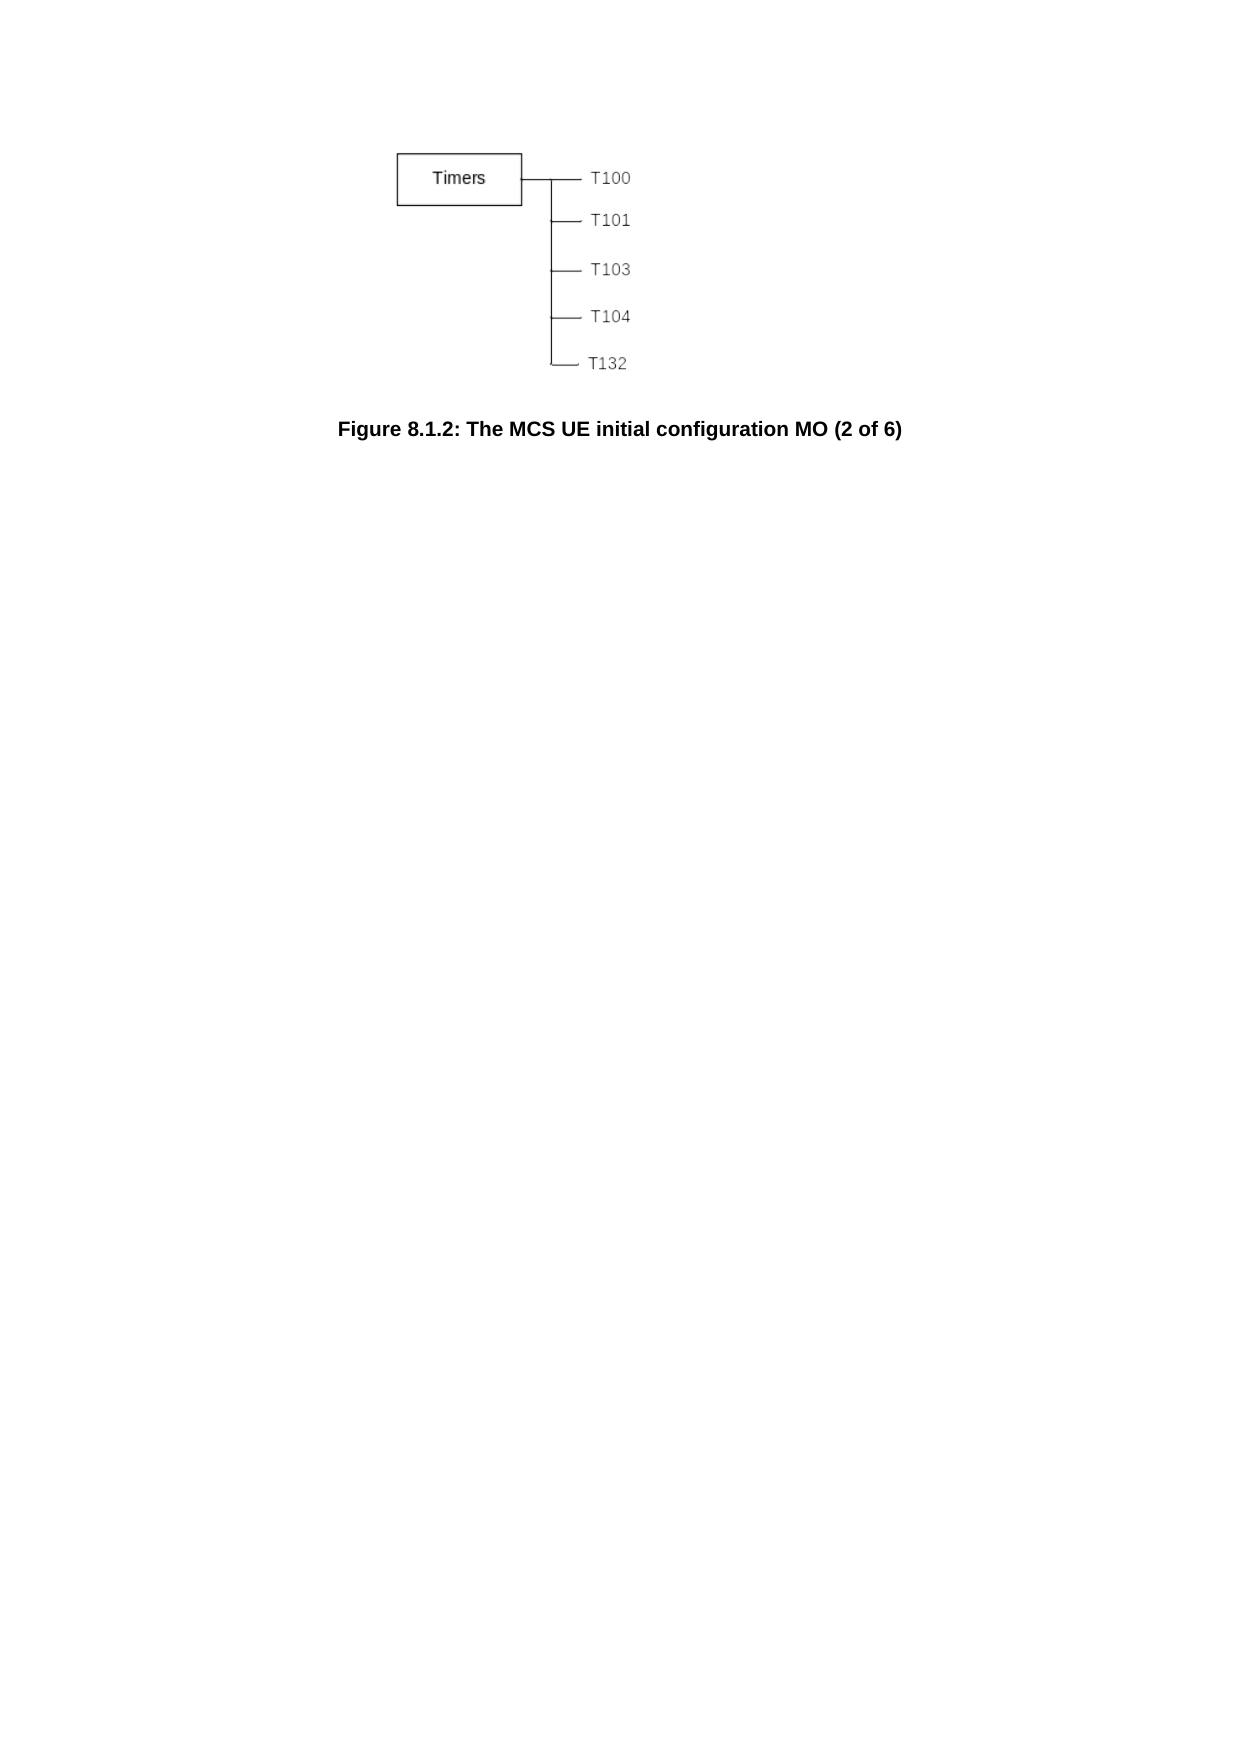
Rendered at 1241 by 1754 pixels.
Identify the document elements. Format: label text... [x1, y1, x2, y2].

text Figure 8.1.2: The MCS UE initial configuration MO (2 of 6) [118, 416, 1122, 440]
